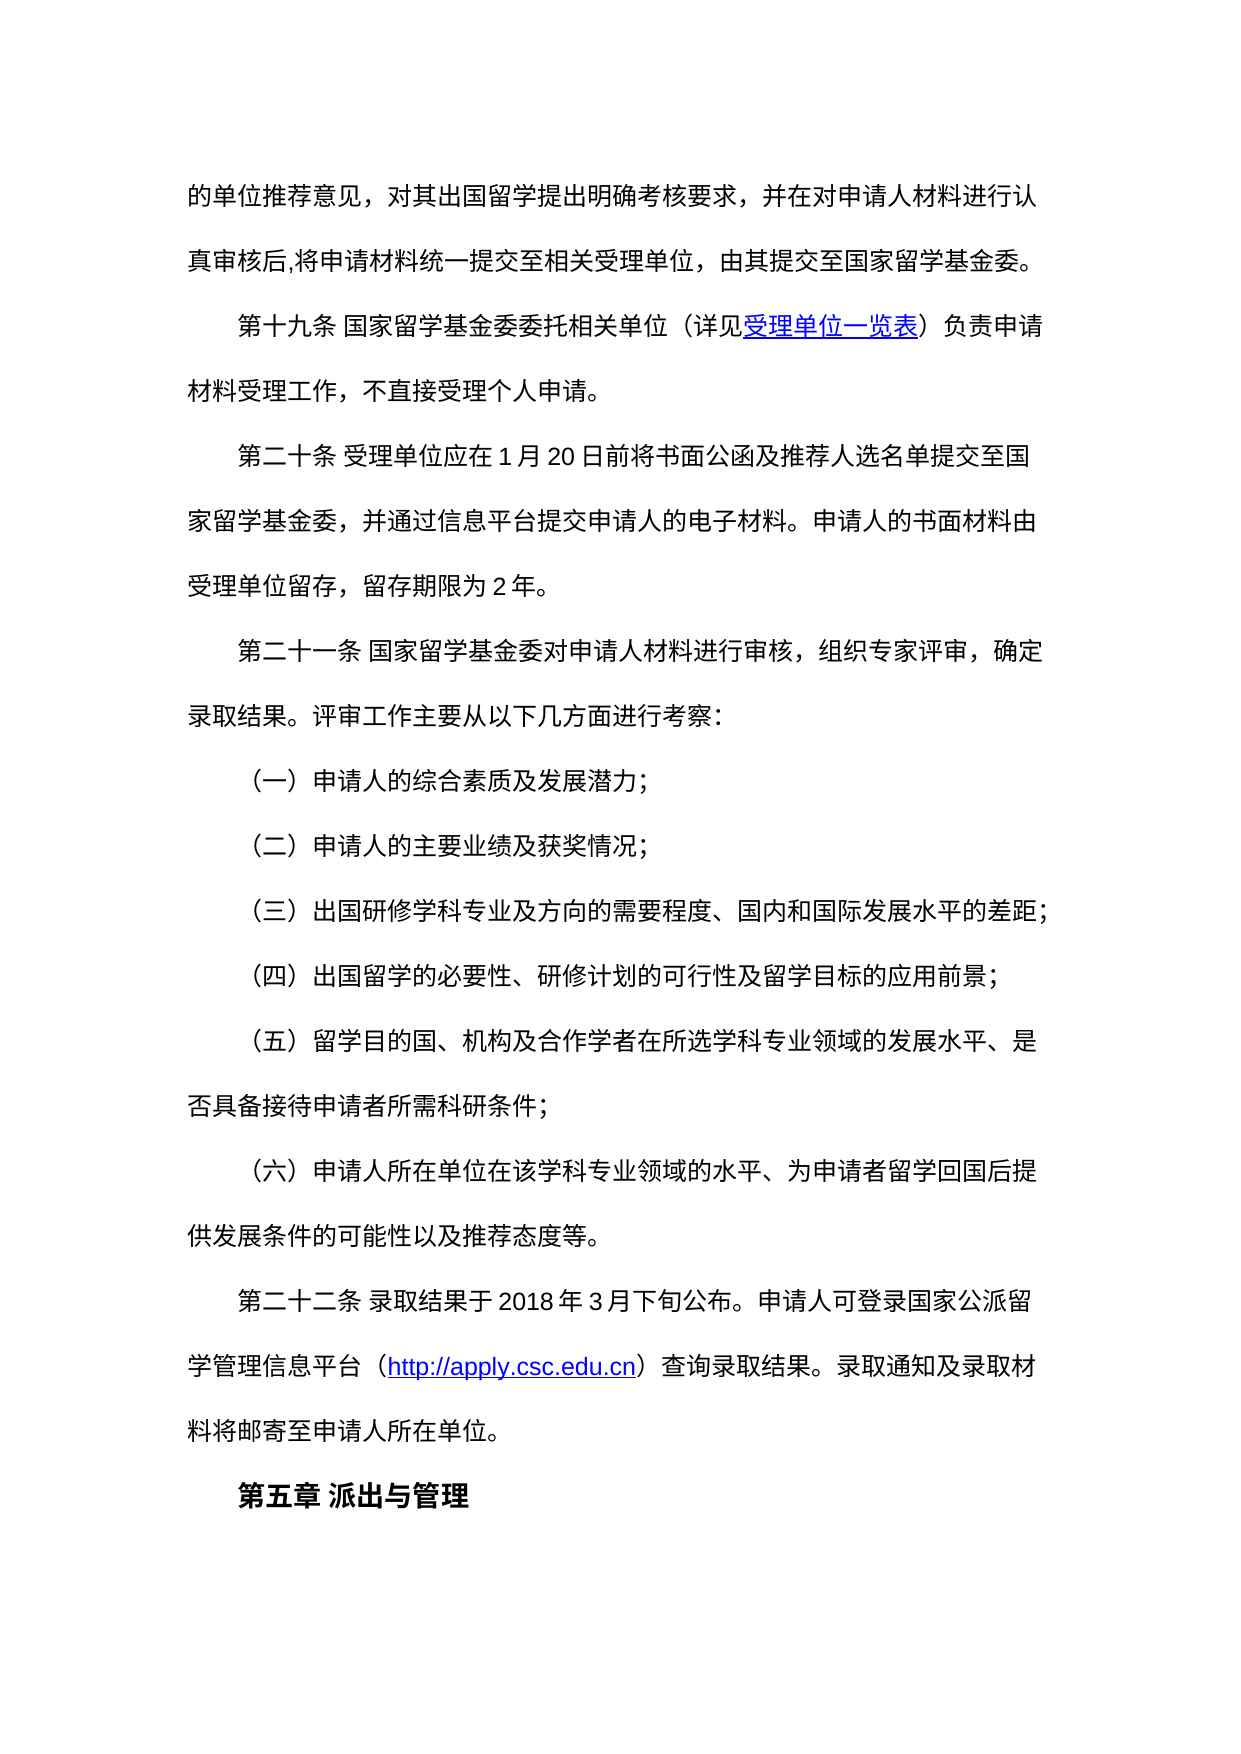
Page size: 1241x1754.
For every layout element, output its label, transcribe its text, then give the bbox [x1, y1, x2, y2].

text （五）留学目的国、机构及合作学者在所选学科专业领域的发展水平、是否具备接待申请者所需科研条件； [187, 1007, 1053, 1137]
text 第二十二条 录取结果于2018年3月下旬公布。申请人可登录国家公派留学管理信息平台（http://apply.csc.edu.cn）查询录取结果。录取通知及录取材料将邮寄至申请人所在单位。 [187, 1267, 1053, 1462]
text 第十九条 国家留学基金委委托相关单位（详见受理单位一览表）负责申请材料受理工作，不直接受理个人申请。 [187, 292, 1053, 422]
text （四）出国留学的必要性、研修计划的可行性及留学目标的应用前景； [187, 942, 1053, 1007]
text （三）出国研修学科专业及方向的需要程度、国内和国际发展水平的差距； [187, 877, 1053, 942]
text （一）申请人的综合素质及发展潜力； [187, 747, 1053, 812]
text （六）申请人所在单位在该学科专业领域的水平、为申请者留学回国后提供发展条件的可能性以及推荐态度等。 [187, 1137, 1053, 1267]
text 第五章 派出与管理 [187, 1462, 1053, 1527]
text 第二十一条 国家留学基金委对申请人材料进行审核，组织专家评审，确定录取结果。评审工作主要从以下几方面进行考察： [187, 617, 1053, 747]
text （二）申请人的主要业绩及获奖情况； [187, 812, 1053, 877]
text 第二十条 受理单位应在1月20日前将书面公函及推荐人选名单提交至国家留学基金委，并通过信息平台提交申请人的电子材料。申请人的书面材料由受理单位留存，留存期限为2年。 [187, 422, 1053, 617]
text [187, 162, 1053, 292]
